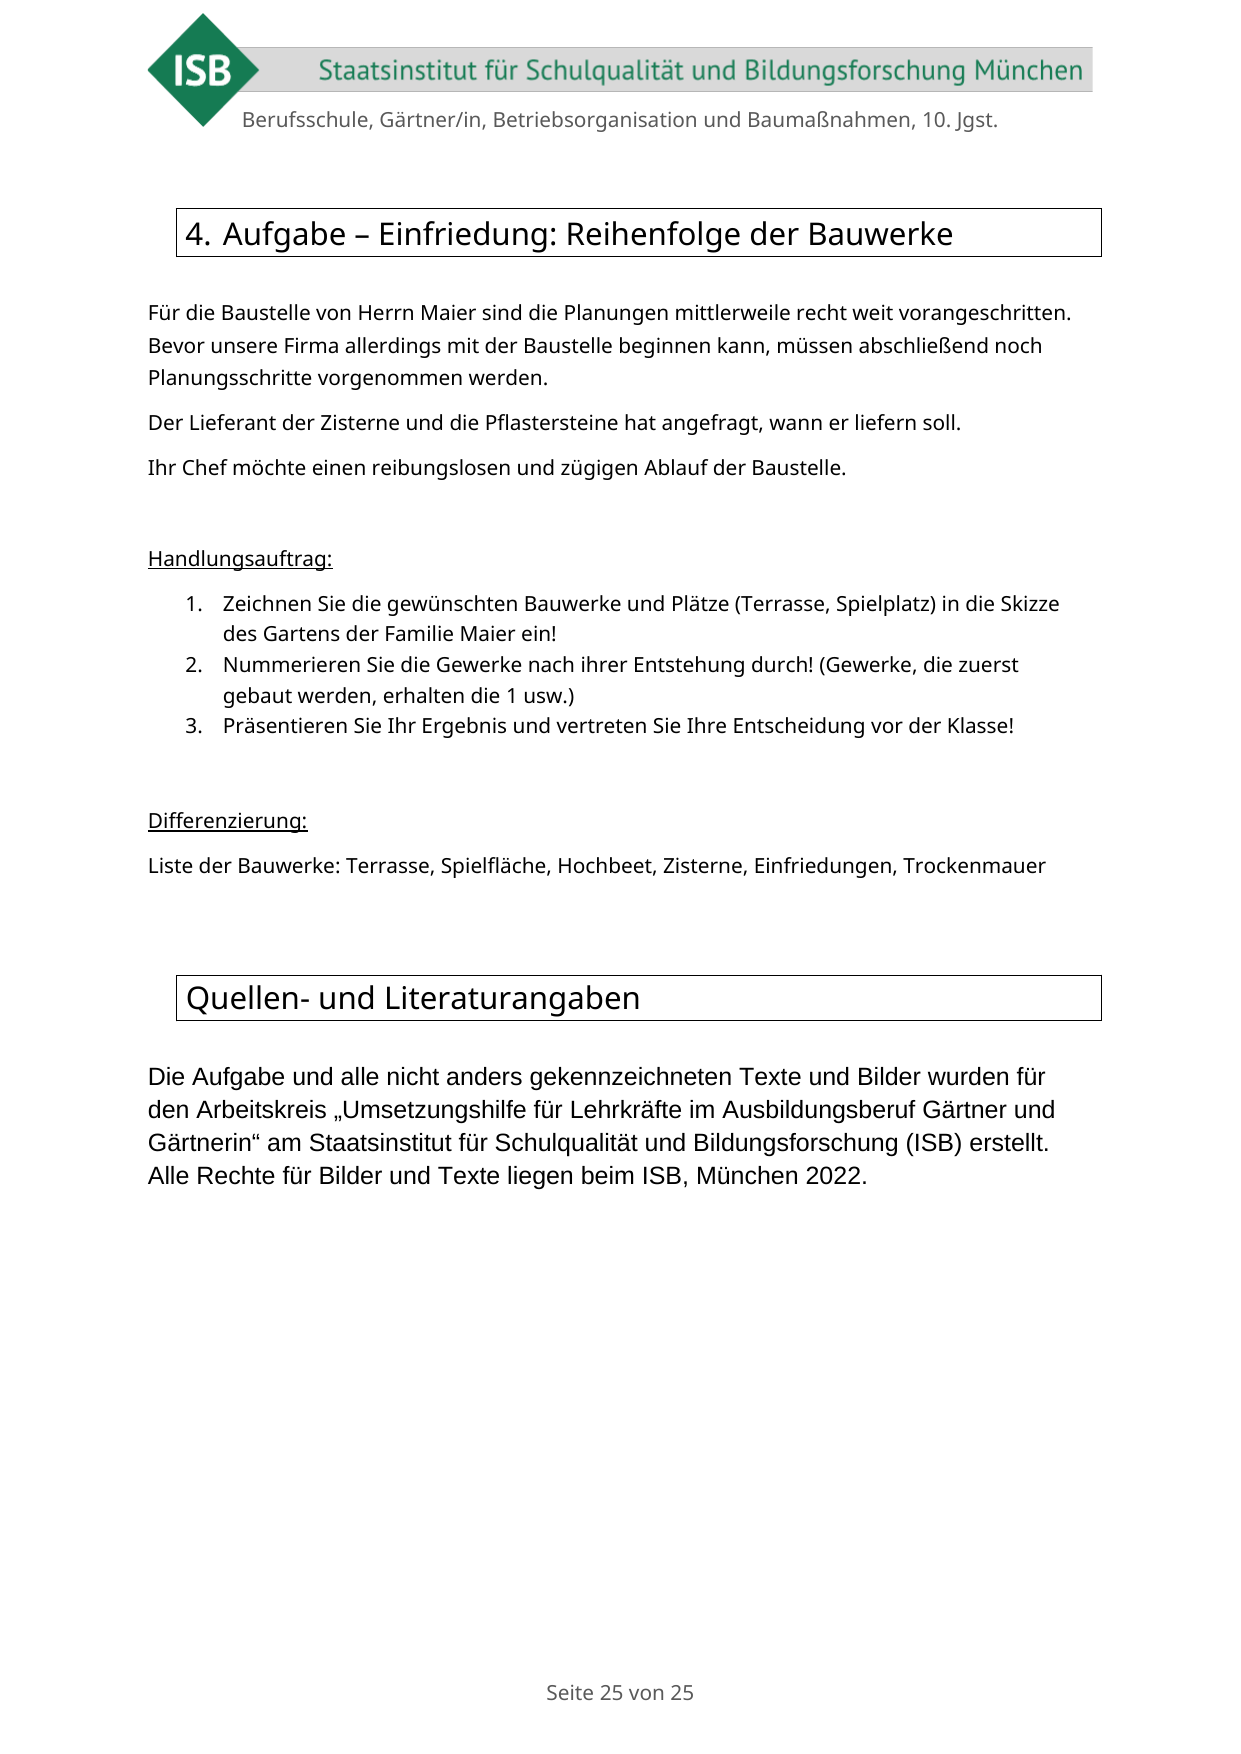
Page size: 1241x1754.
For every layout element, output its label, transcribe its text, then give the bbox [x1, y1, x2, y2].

picture [820, 113, 826, 127]
list Präsentieren Sie Ihr Ergebnis und vertreten Sie Ihre Entscheidung vor der Klasse! [185, 711, 1092, 740]
picture [554, 117, 561, 127]
picture [720, 117, 725, 127]
picture [329, 117, 334, 127]
picture [576, 117, 583, 126]
picture [902, 117, 907, 127]
picture [796, 117, 801, 127]
text Ihr Chef möchte einen reibungslosen und zügigen Ablauf der Baustelle. [148, 453, 1092, 482]
picture [472, 117, 477, 127]
text Für die Baustelle von Herrn Maier sind die Planungen mittlerweile recht weit vorangeschritten. Bevor unsere Firma allerdings mit der Baustelle beginnen kann, müssen abschließend noch Planungsschritte vorgenommen werden. [148, 298, 1092, 392]
picture [936, 113, 942, 126]
list Nummerieren Sie die Gewerke nach ihrer Entstehung durch! (Gewerke, die zuerst gebaut werden, erhalten die 1 usw.) [185, 650, 1092, 709]
picture [858, 117, 863, 127]
picture [688, 117, 693, 127]
text Handlungsauftrag: [148, 544, 1092, 572]
text Liste der Bauwerke: Terrasse, Spielfläche, Hochbeet, Zisterne, Einfriedungen, Trockenmauer [148, 851, 1092, 879]
picture [426, 117, 431, 127]
text Die Aufgabe und alle nicht anders gekennzeichneten Texte und Bilder wurden für den Arbeitskreis „Umsetzungshilfe für Lehrkräfte im Ausbildungsberuf Gärtner und Gärtnerin“ am Staatsinstitut für Schulqualität und Bildungsforschung (ISB) erstellt. Alle Rechte für Bilder und Texte liegen beim ISB, München 2022. [148, 1062, 1092, 1190]
picture [623, 117, 628, 127]
text Differenzierung: [148, 806, 1092, 834]
picture [789, 117, 794, 127]
picture [833, 117, 838, 127]
subtitle Aufgabe – Einfriedung: Reihenfolge der Bauwerke [177, 209, 1101, 256]
picture [877, 117, 882, 127]
text Der Lieferant der Zisterne und die Pflastersteine hat angefragt, wann er liefern soll. [148, 408, 1092, 437]
picture [147, 13, 1093, 127]
picture [675, 117, 682, 126]
list Zeichnen Sie die gewünschten Bauwerke und Plätze (Terrasse, Spielplatz) in die Skizze des Gartens der Familie Maier ein! [185, 589, 1092, 648]
subtitle Quellen- und Literaturangaben [177, 976, 1101, 1020]
picture [870, 117, 875, 127]
